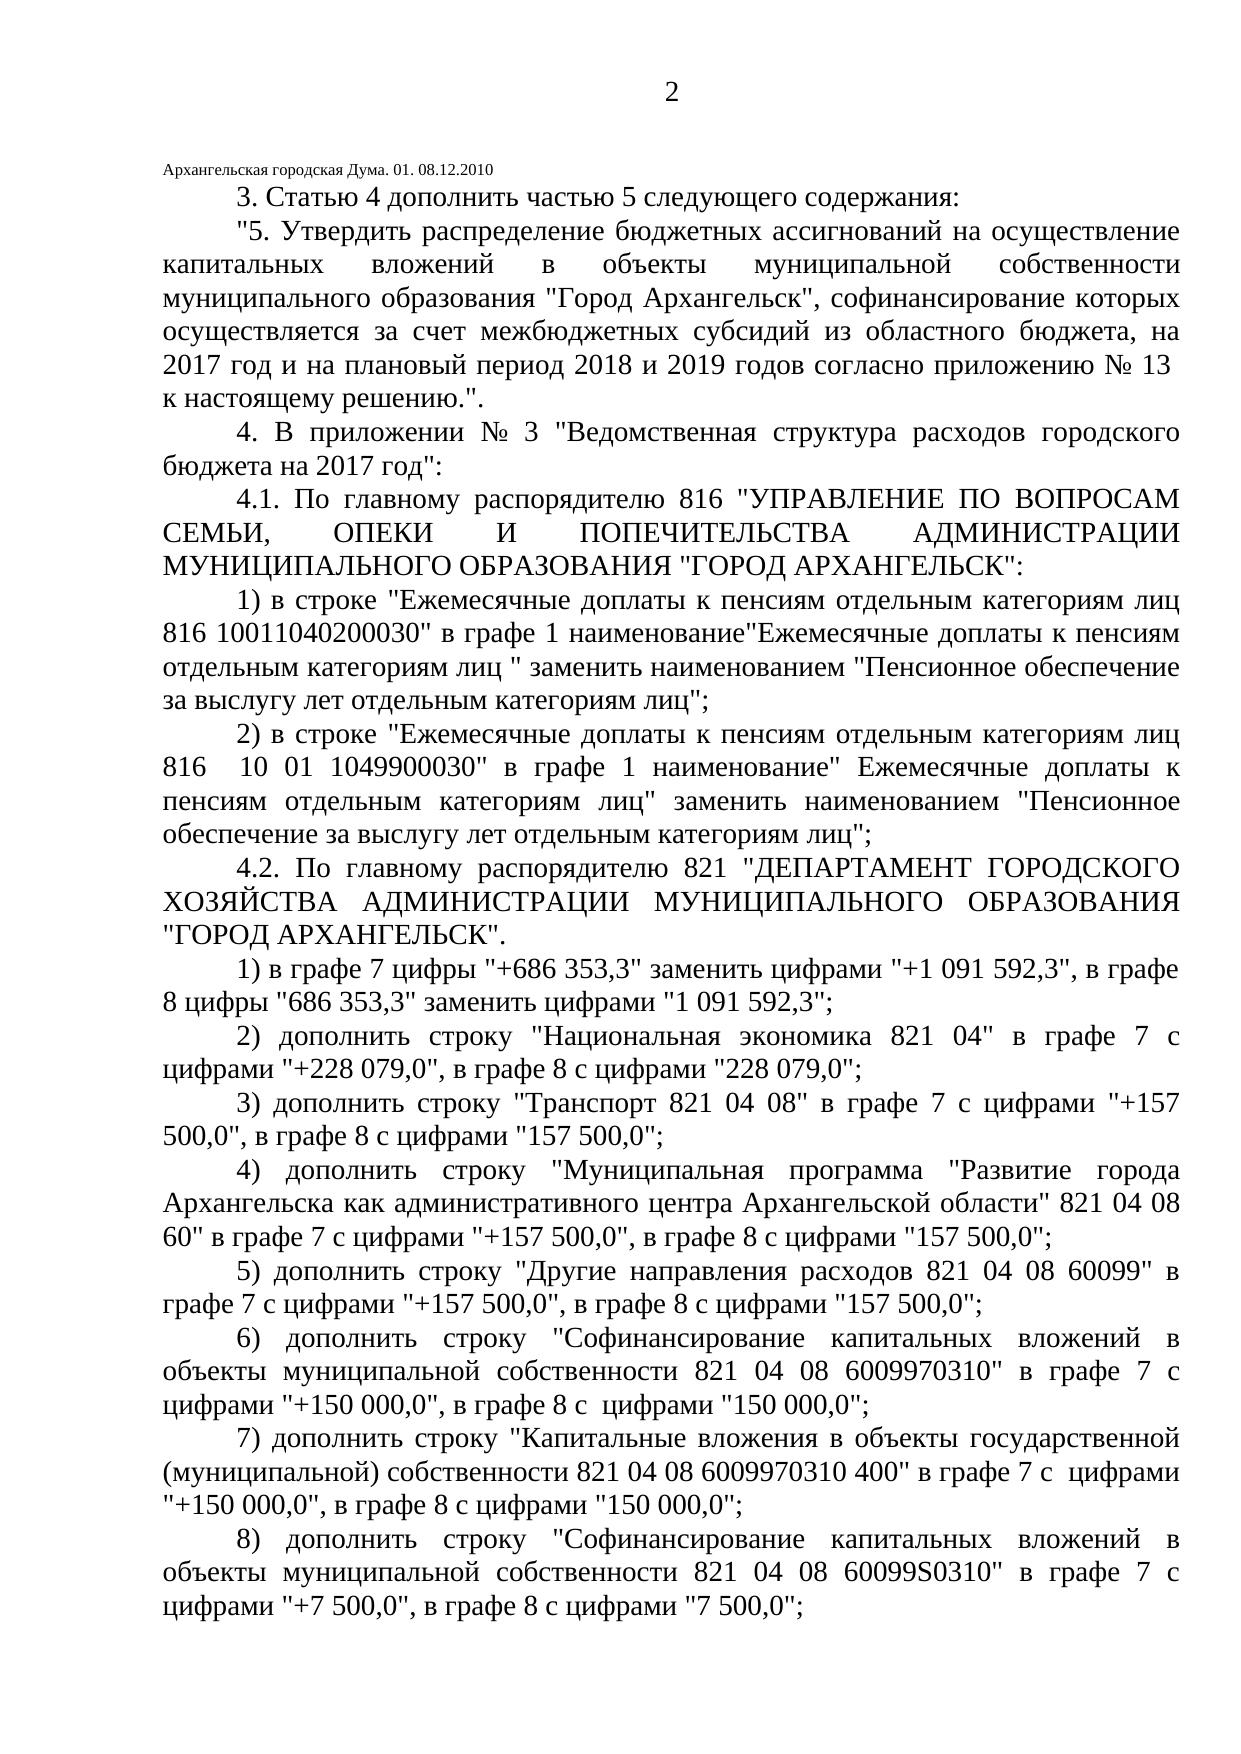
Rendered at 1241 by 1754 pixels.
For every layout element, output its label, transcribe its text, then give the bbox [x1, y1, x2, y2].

text 1) в графе 7 цифры "+686 353,3" заменить цифрами "+1 091 592,3", в графе 8 цифры "686 353,3" заменить цифрами "1 091 592,3"; [162, 951, 1181, 1018]
list Архангельская городская Дума. 01. 08.12.2010 [162, 160, 1181, 179]
text 4.2. По главному распорядителю 821 "ДЕПАРТАМЕНТ ГОРОДСКОГО ХОЗЯЙСТВА АДМИНИСТРАЦИИ МУНИЦИПАЛЬНОГО ОБРАЗОВАНИЯ "ГОРОД АРХАНГЕЛЬСК". [162, 850, 1181, 951]
text 2) дополнить строку "Национальная экономика 821 04" в графе 7 с цифрами "+228 079,0", в графе 8 с цифрами "228 079,0"; [162, 1018, 1181, 1085]
text 4.1. По главному распорядителю 816 "УПРАВЛЕНИЕ ПО ВОПРОСАМ СЕМЬИ, ОПЕКИ И ПОПЕЧИТЕЛЬСТВА АДМИНИСТРАЦИИ МУНИЦИПАЛЬНОГО ОБРАЗОВАНИЯ "ГОРОД АРХАНГЕЛЬСК": [162, 481, 1181, 582]
text 1) в строке "Ежемесячные доплаты к пенсиям отдельным категориям лиц 816 10011040200030" в графе 1 наименование"Ежемесячные доплаты к пенсиям отдельным категориям лиц " заменить наименованием "Пенсионное обеспечение за выслугу лет отдельным категориям лиц"; [162, 582, 1181, 716]
text 6) дополнить строку "Софинансирование капитальных вложений в объекты муниципальной собственности 821 04 08 6009970310" в графе 7 с цифрами "+150 000,0", в графе 8 с цифрами "150 000,0"; [162, 1320, 1181, 1420]
text 4) дополнить строку "Муниципальная программа "Развитие города Архангельска как административного центра Архангельской области" 821 04 08 60" в графе 7 с цифрами "+157 500,0", в графе 8 с цифрами "157 500,0"; [162, 1152, 1181, 1253]
text 4. В приложении № 3 "Ведомственная структура расходов городского бюджета на 2017 год": [162, 414, 1181, 481]
text "5. Утвердить распределение бюджетных ассигнований на осуществление капитальных вложений в объекты муниципальной собственности муниципального образования "Город Архангельск", софинансирование которых осуществляется за счет межбюджетных субсидий из областного бюджета, на 2017 год и на плановый период 2018 и 2019 годов согласно приложению № 13 к настоящему решению.". [162, 213, 1181, 414]
text 2) в строке "Ежемесячные доплаты к пенсиям отдельным категориям лиц 816 10 01 1049900030" в графе 1 наименование" Ежемесячные доплаты к пенсиям отдельным категориям лиц" заменить наименованием "Пенсионное обеспечение за выслугу лет отдельным категориям лиц"; [162, 716, 1181, 850]
text 5) дополнить строку "Другие направления расходов 821 04 08 60099" в графе 7 с цифрами "+157 500,0", в графе 8 с цифрами "157 500,0"; [162, 1253, 1181, 1320]
text 3) дополнить строку "Транспорт 821 04 08" в графе 7 с цифрами "+157 500,0", в графе 8 с цифрами "157 500,0"; [162, 1085, 1181, 1152]
text 7) дополнить строку "Капитальные вложения в объекты государственной (муниципальной) собственности 821 04 08 6009970310 400" в графе 7 с цифрами "+150 000,0", в графе 8 с цифрами "150 000,0"; [162, 1420, 1181, 1521]
text 3. Статью 4 дополнить частью 5 следующего содержания: [162, 179, 1181, 213]
text 8) дополнить строку "Софинансирование капитальных вложений в объекты муниципальной собственности 821 04 08 60099S0310" в графе 7 с цифрами "+7 500,0", в графе 8 с цифрами "7 500,0"; [162, 1521, 1181, 1622]
